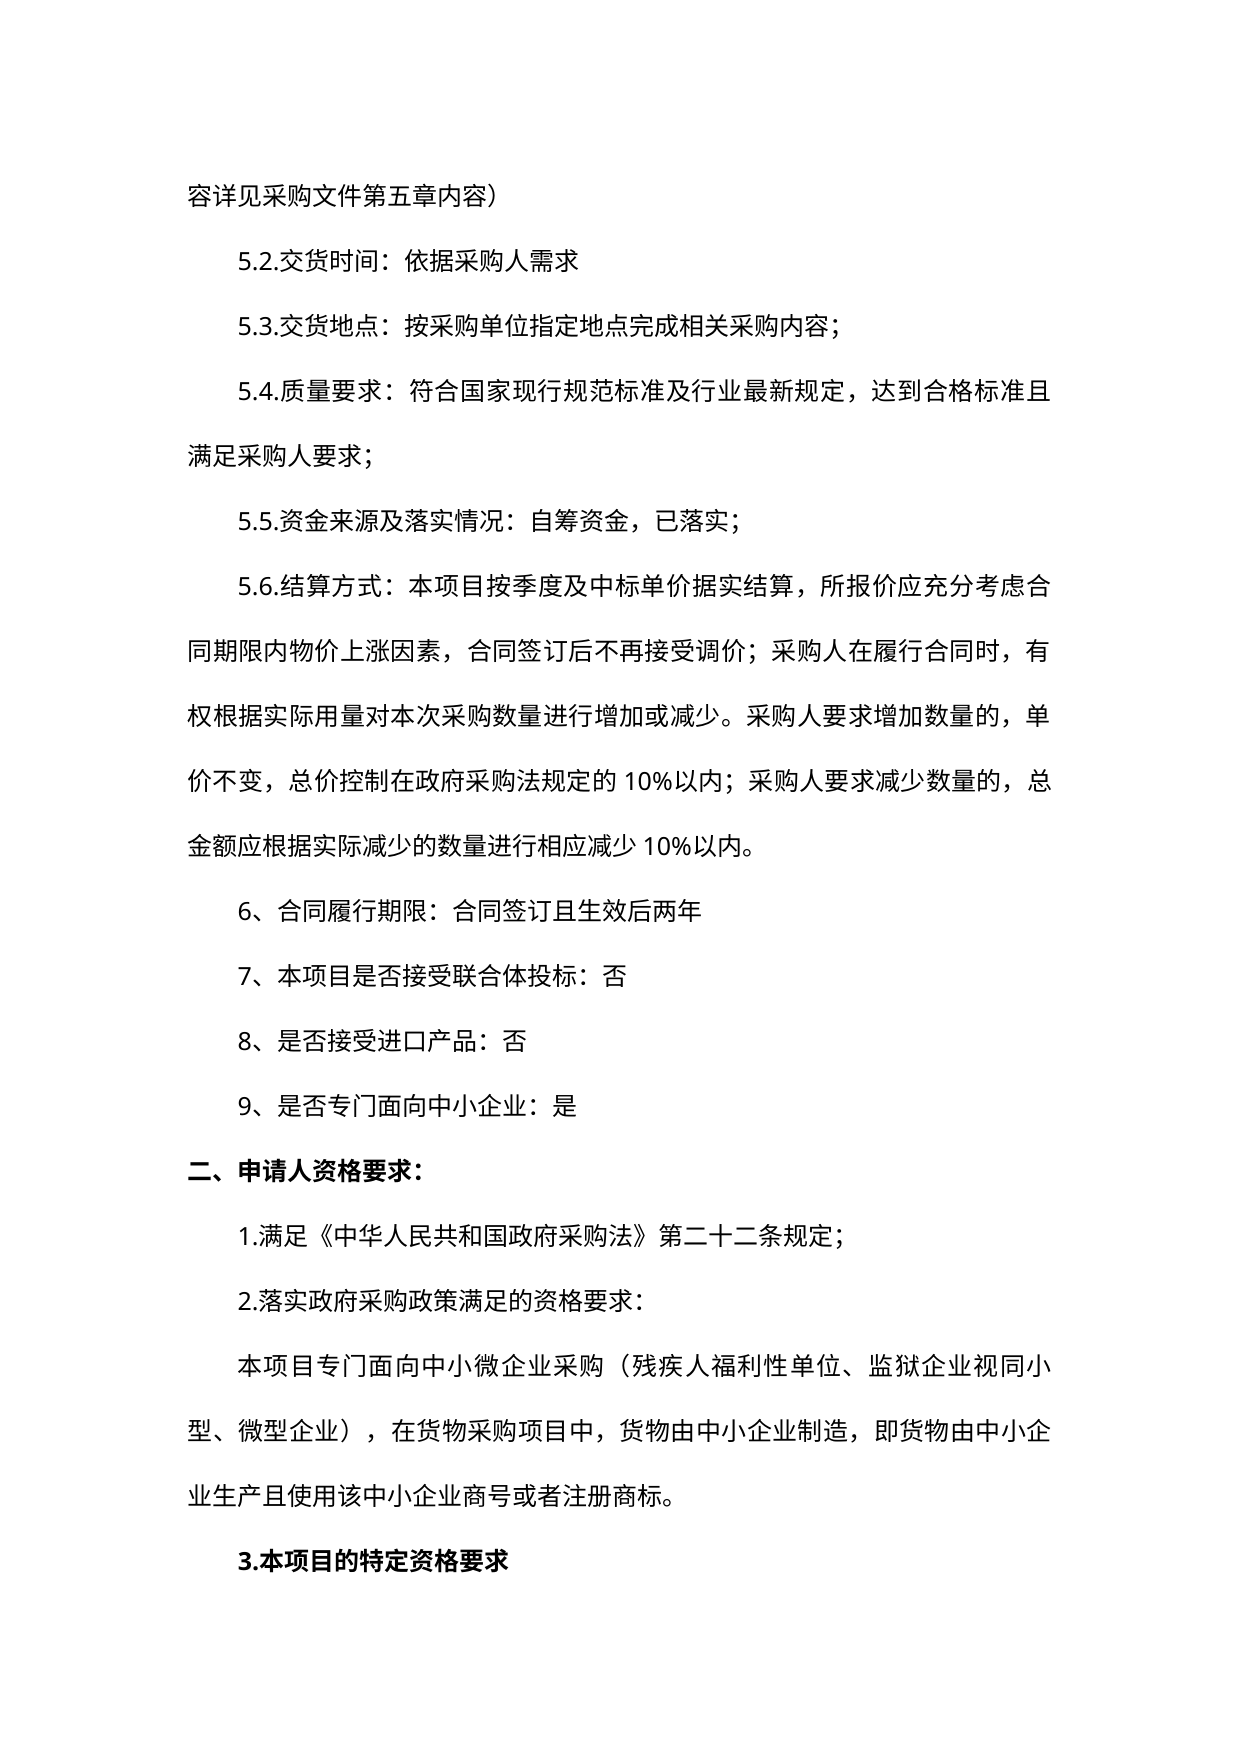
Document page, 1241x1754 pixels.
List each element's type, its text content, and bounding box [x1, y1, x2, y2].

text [187, 162, 1053, 227]
text 3.本项目的特定资格要求 [187, 1527, 1053, 1592]
text 7、本项目是否接受联合体投标：否 [187, 942, 1053, 1007]
text 5.5.资金来源及落实情况：自筹资金，已落实； [187, 487, 1053, 552]
text 5.6.结算方式：本项目按季度及中标单价据实结算，所报价应充分考虑合同期限内物价上涨因素，合同签订后不再接受调价；采购人在履行合同时，有权根据实际用量对本次采购数量进行增加或减少。采购人要求增加数量的，单价不变，总价控制在政府采购法规定的10%以内；采购人要求减少数量的，总金额应根据实际减少的数量进行相应减少10%以内。 [187, 552, 1053, 877]
text 本项目专门面向中小微企业采购（残疾人福利性单位、监狱企业视同小型、微型企业），在货物采购项目中，货物由中小企业制造，即货物由中小企业生产且使用该中小企业商号或者注册商标。 [187, 1332, 1053, 1527]
text 6、合同履行期限：合同签订且生效后两年 [187, 877, 1053, 942]
text 二、申请人资格要求： [187, 1137, 1053, 1202]
text 2.落实政府采购政策满足的资格要求： [187, 1267, 1053, 1332]
text 5.3.交货地点：按采购单位指定地点完成相关采购内容； [187, 292, 1053, 357]
text 8、是否接受进口产品：否 [187, 1007, 1053, 1072]
text 5.4.质量要求：符合国家现行规范标准及行业最新规定，达到合格标准且满足采购人要求； [187, 357, 1053, 487]
text 1.满足《中华人民共和国政府采购法》第二十二条规定； [187, 1202, 1053, 1267]
text 5.2.交货时间：依据采购人需求 [187, 227, 1053, 292]
text 9、是否专门面向中小企业：是 [187, 1072, 1053, 1137]
